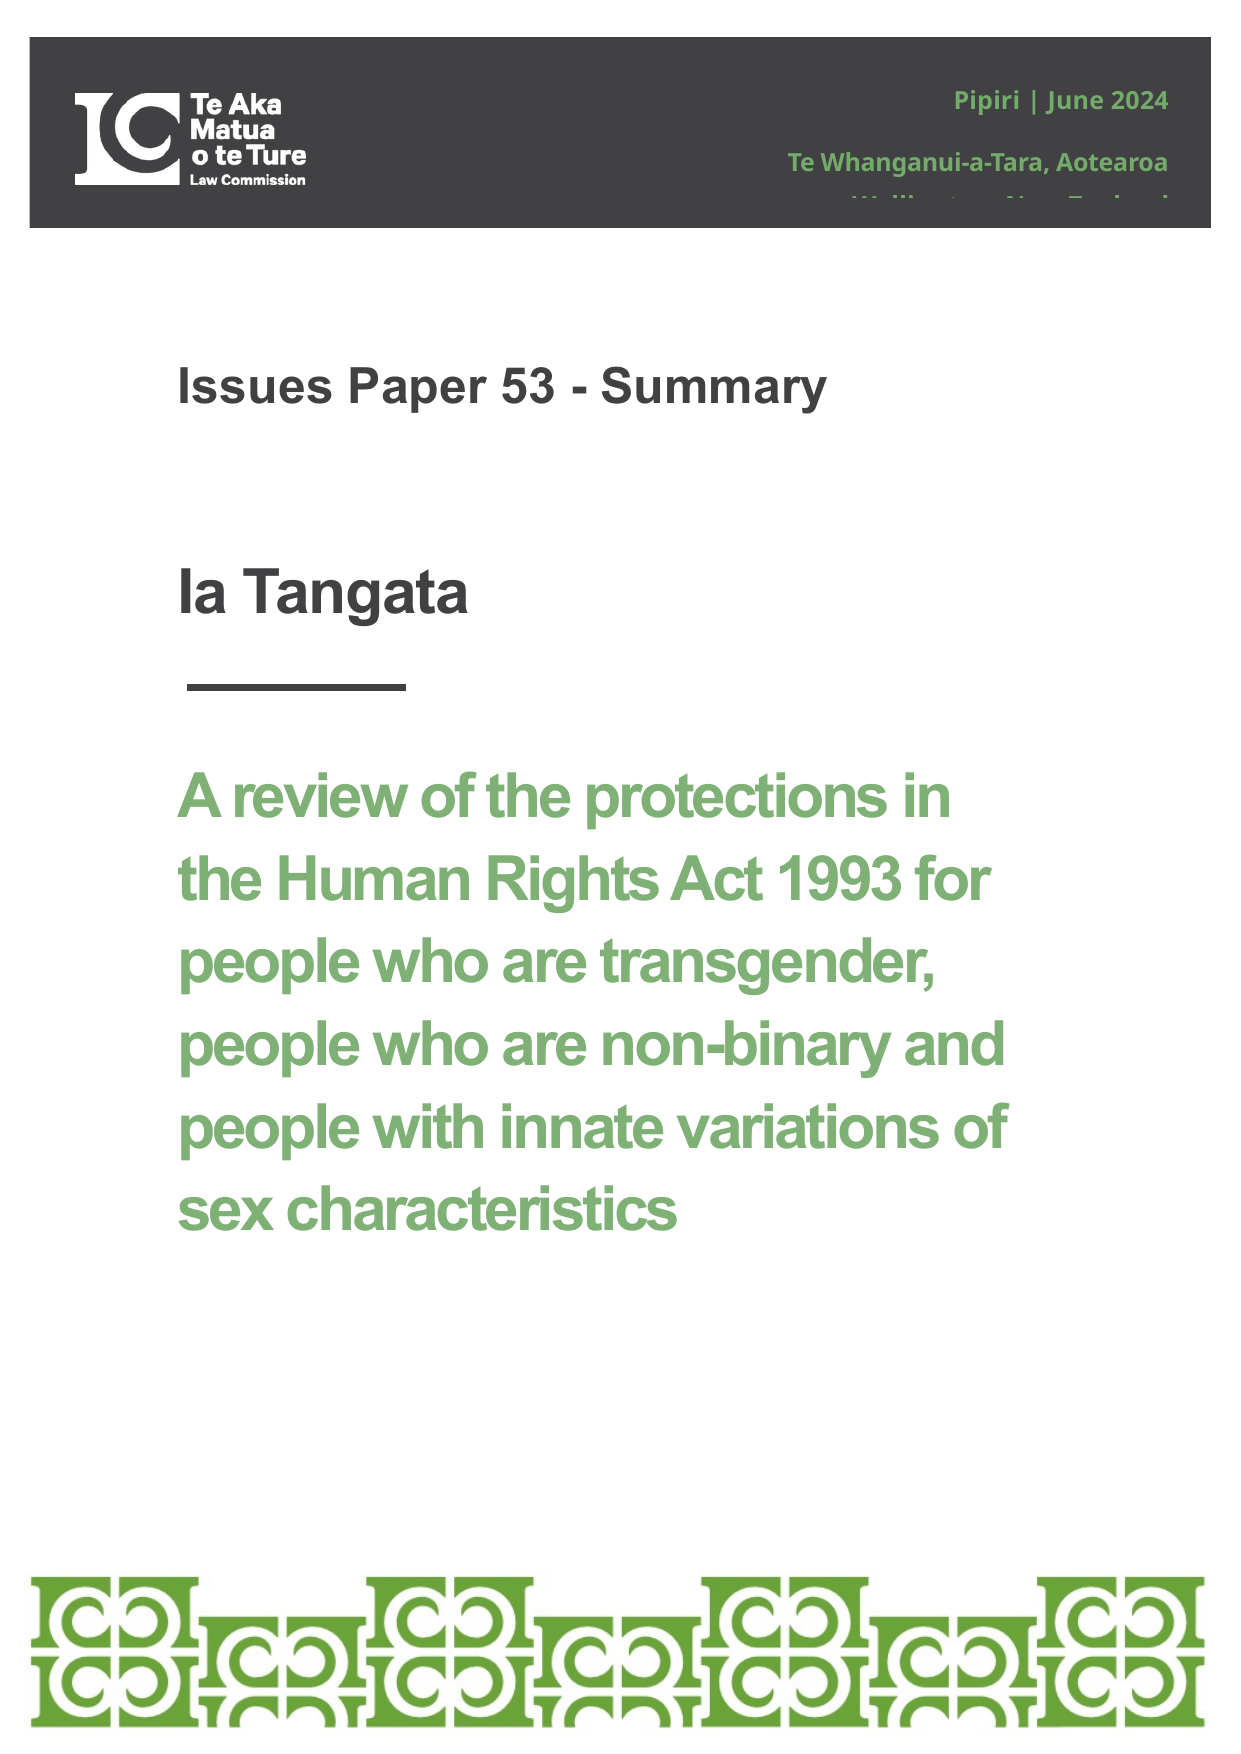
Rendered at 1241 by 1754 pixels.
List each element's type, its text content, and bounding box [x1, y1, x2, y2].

text Ia Tangata [177, 554, 1048, 626]
text Issues Paper 53 - Summary [177, 357, 1124, 414]
picture [24, 1570, 1213, 1737]
text A review of the protections in the Human Rights Act 1993 for people who are transgender, people who are non-binary and people with innate variations of sex characteristics [177, 759, 1033, 1244]
picture [29, 37, 1211, 228]
